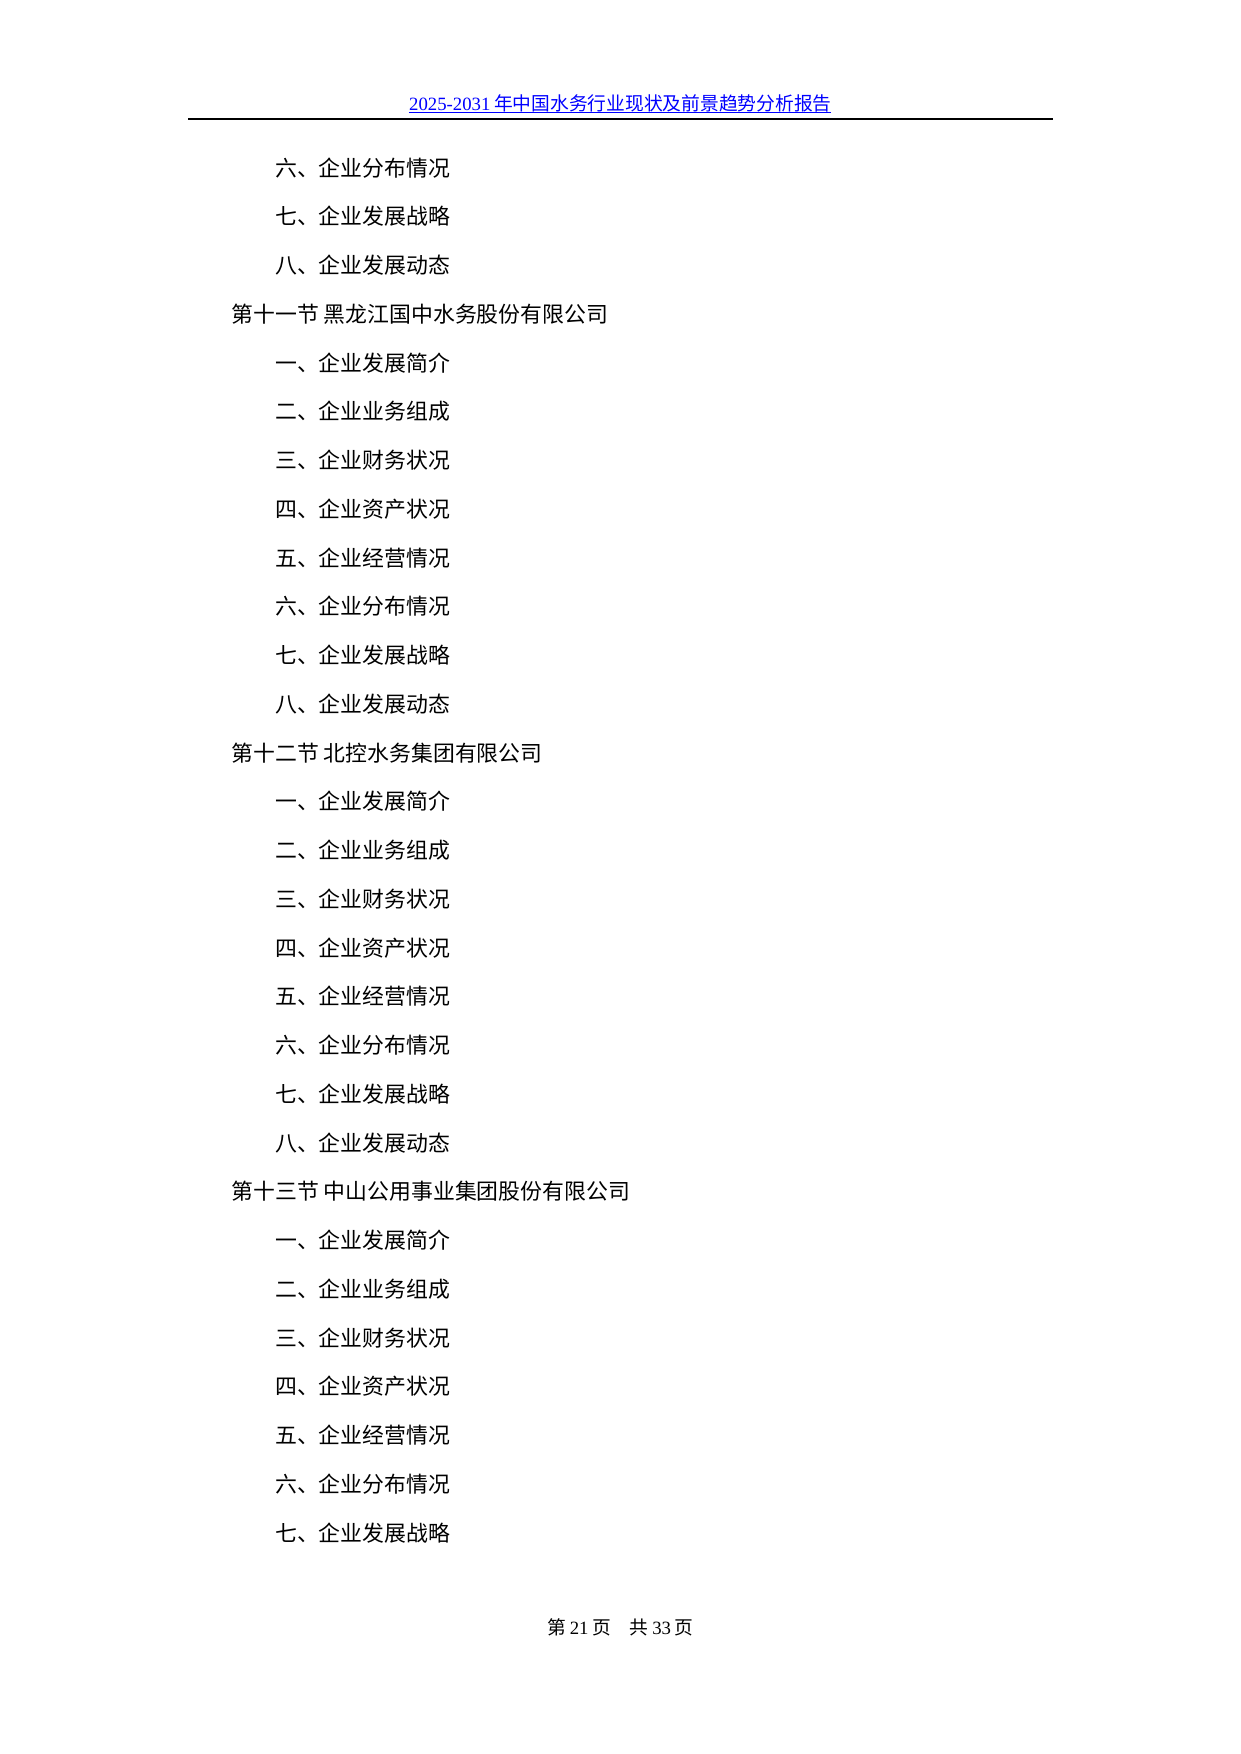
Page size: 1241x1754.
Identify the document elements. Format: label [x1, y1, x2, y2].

text [187, 150, 1053, 1548]
